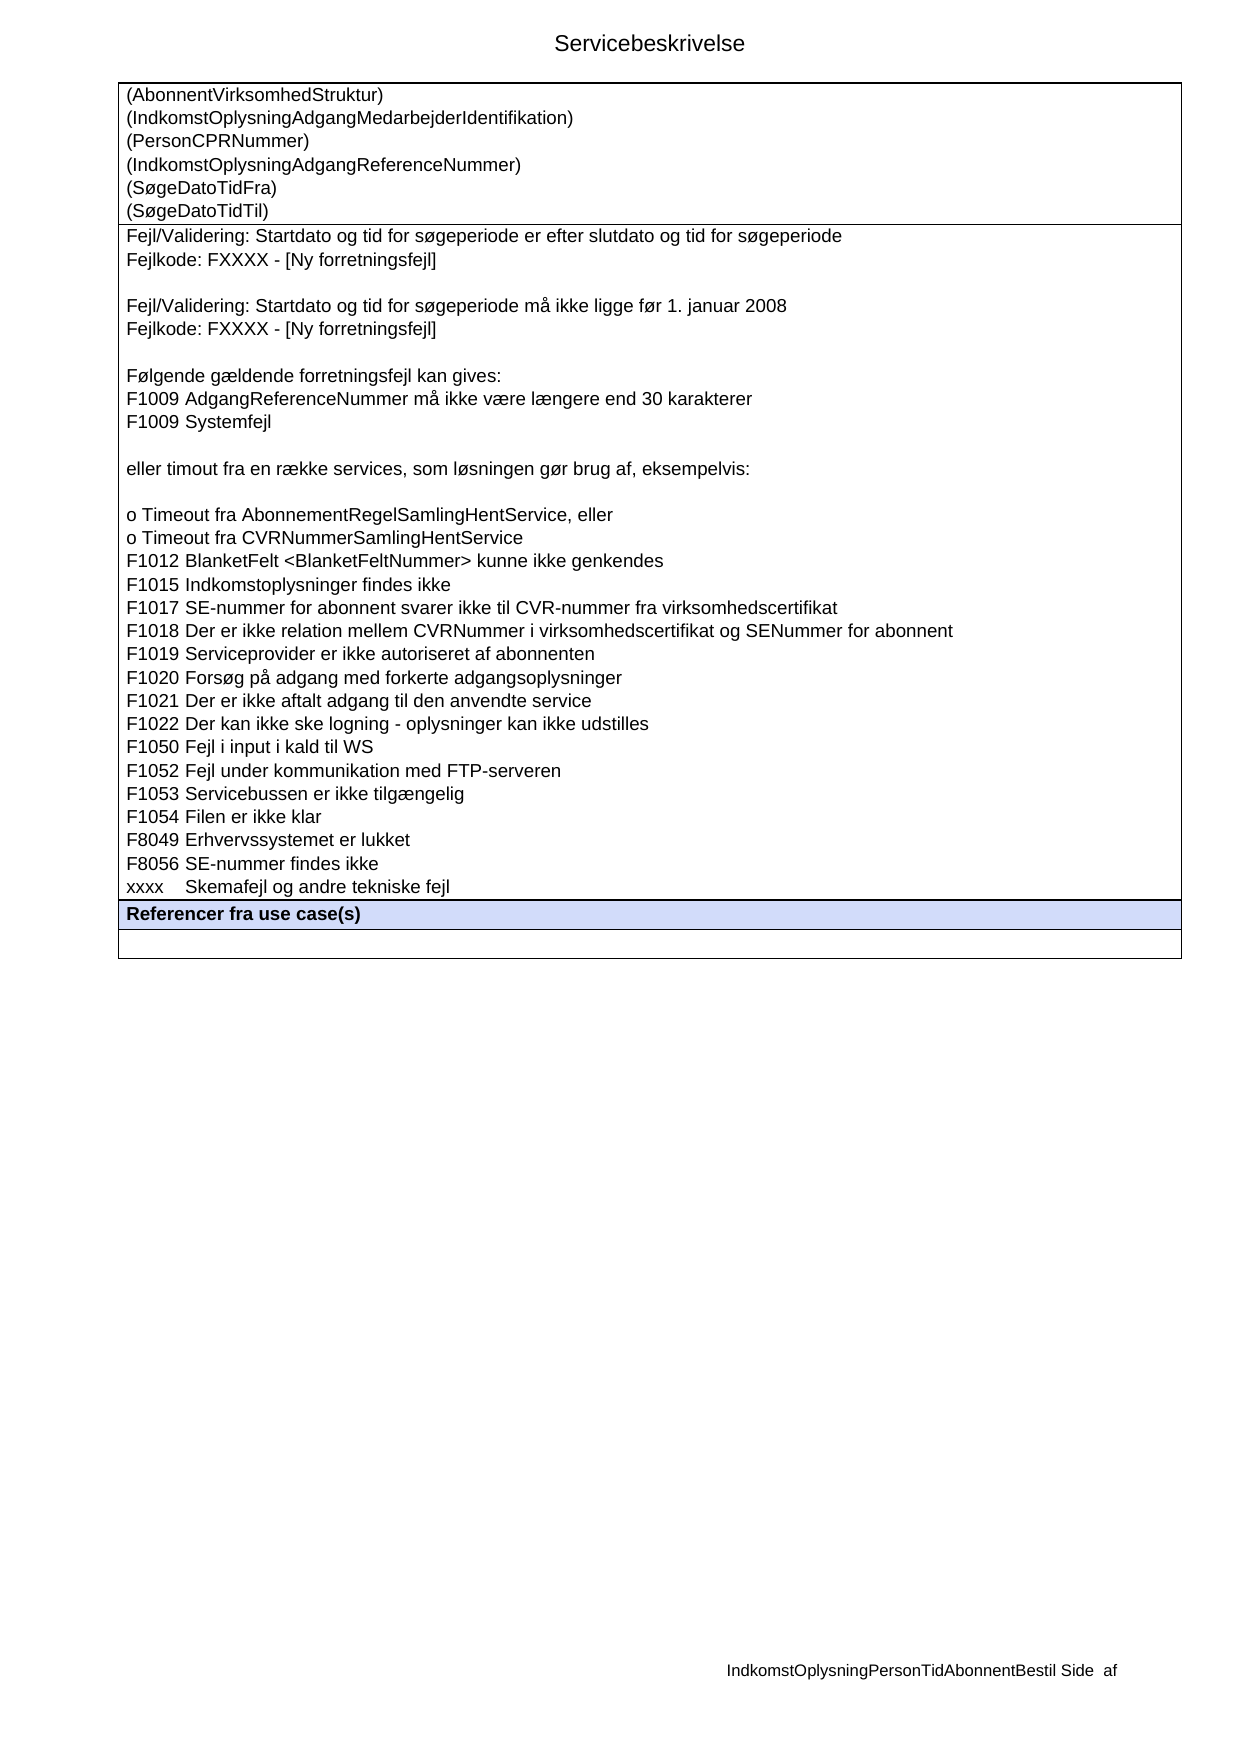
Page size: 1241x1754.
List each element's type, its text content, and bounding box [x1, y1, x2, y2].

table_cell [119, 930, 1181, 958]
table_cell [119, 84, 1181, 223]
table_cell Referencer fra use case(s) [119, 901, 1181, 929]
table_cell Fejl/Validering: Startdato og tid for søgeperiode er efter slutdato og tid for søgeperiode Fejlkode: FXXXX - [Ny forretningsfejl] Fejl/Validering: Startdato og tid for søgeperiode må ikke ligge før 1. januar 2008 Fejlkode: FXXXX - [Ny forretningsfejl] Følgende gældende forretningsfejl kan gives: F1009 AdgangReferenceNummer må ikke være længere end 30 karakterer F1009 Systemfejl eller timout fra en række services, som løsningen gør brug af, eksempelvis: o Timeout fra AbonnementRegelSamlingHentService, eller o Timeout fra CVRNummerSamlingHentService F1012 BlanketFelt <BlanketFeltNummer> kunne ikke genkendes F1015 Indkomstoplysninger findes ikke F1017 SE-nummer for abonnent svarer ikke til CVR-nummer fra virksomhedscertifikat F1018 Der er ikke relation mellem CVRNummer i virksomhedscertifikat og SENummer for abonnent F1019 Serviceprovider er ikke autoriseret af abonnenten F1020 Forsøg på adgang med forkerte adgangsoplysninger F1021 Der er ikke aftalt adgang til den anvendte service F1022 Der kan ikke ske logning - oplysninger kan ikke udstilles F1050 Fejl i input i kald til WS F1052 Fejl under kommunikation med FTP-serveren F1053 Servicebussen er ikke tilgængelig F1054 Filen er ikke klar F8049 Erhvervssystemet er lukket F8056 SE-nummer findes ikke xxxx Skemafejl og andre tekniske fejl [119, 225, 1181, 899]
